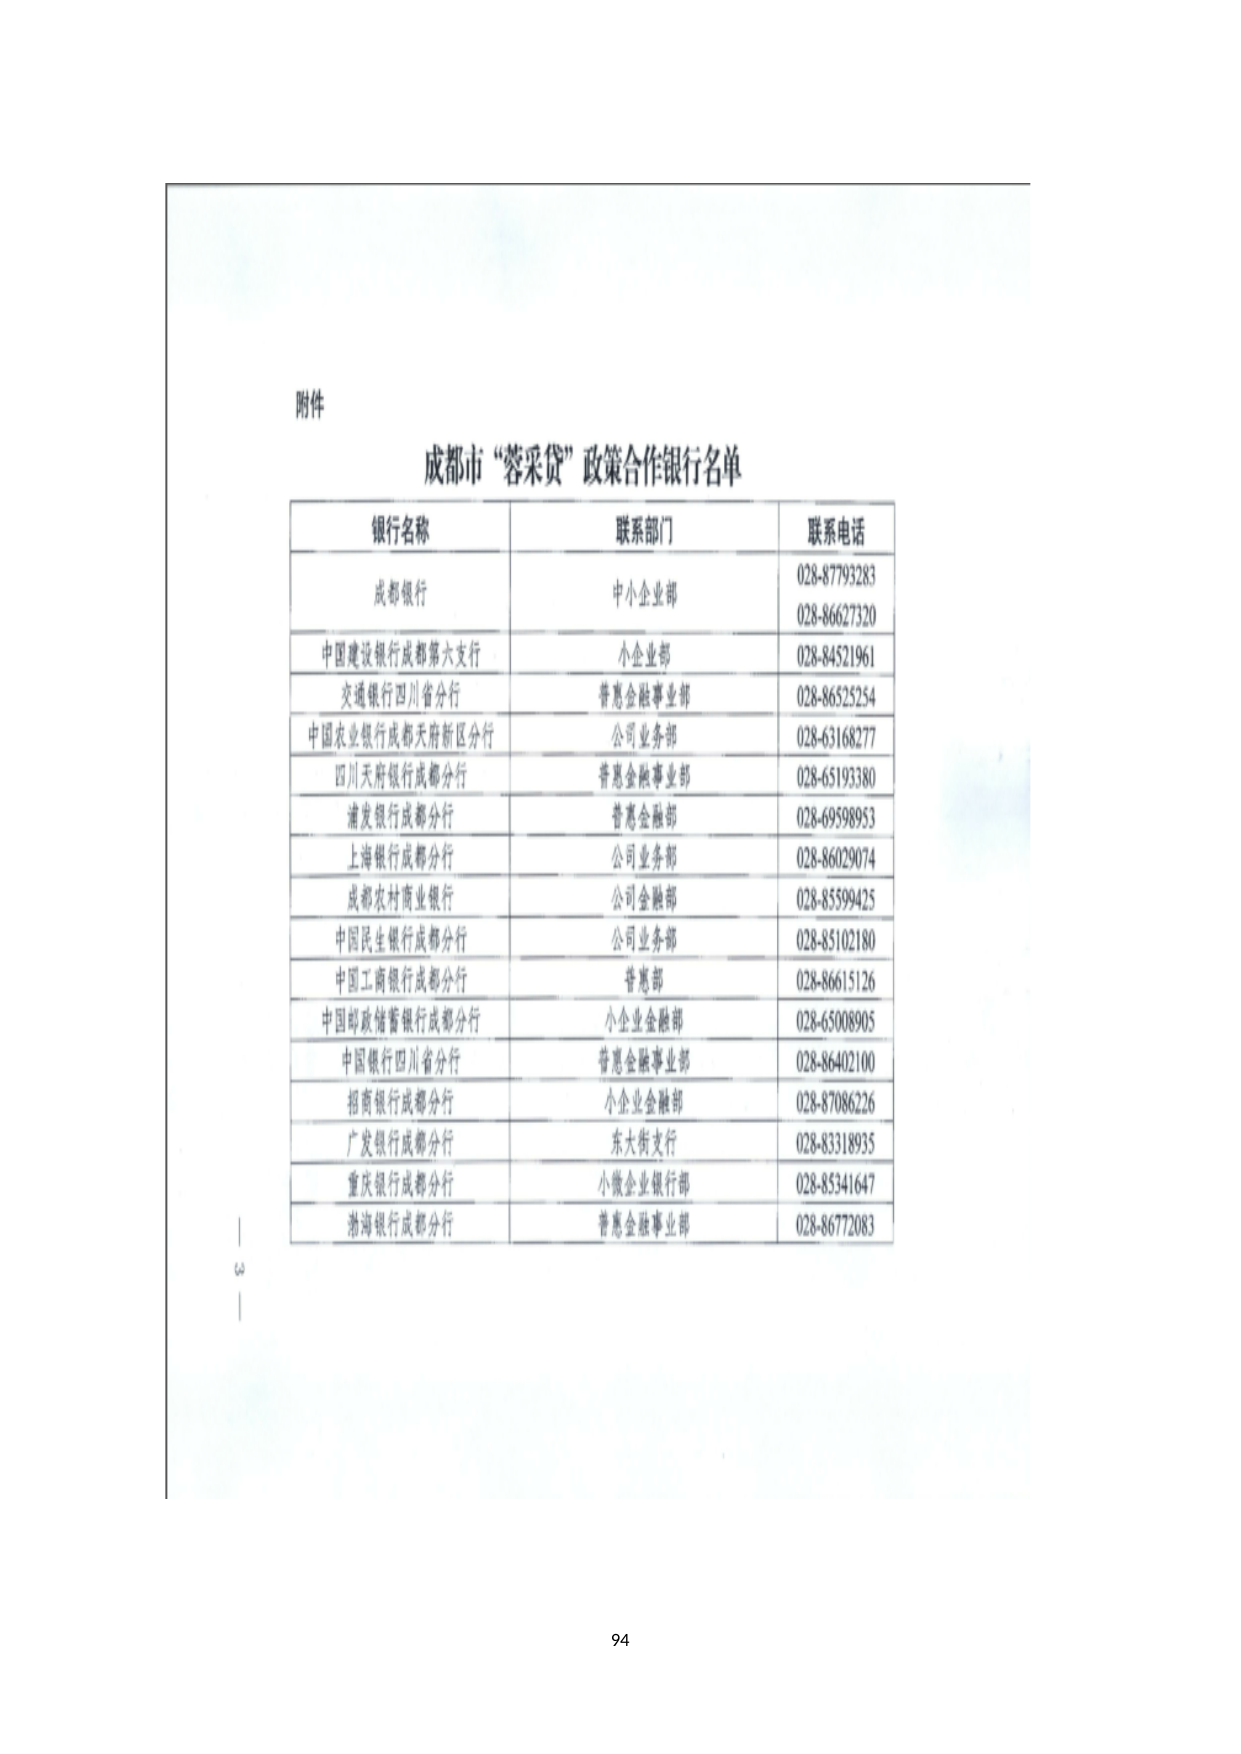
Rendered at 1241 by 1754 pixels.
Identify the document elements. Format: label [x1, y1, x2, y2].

picture [165, 183, 1031, 1499]
